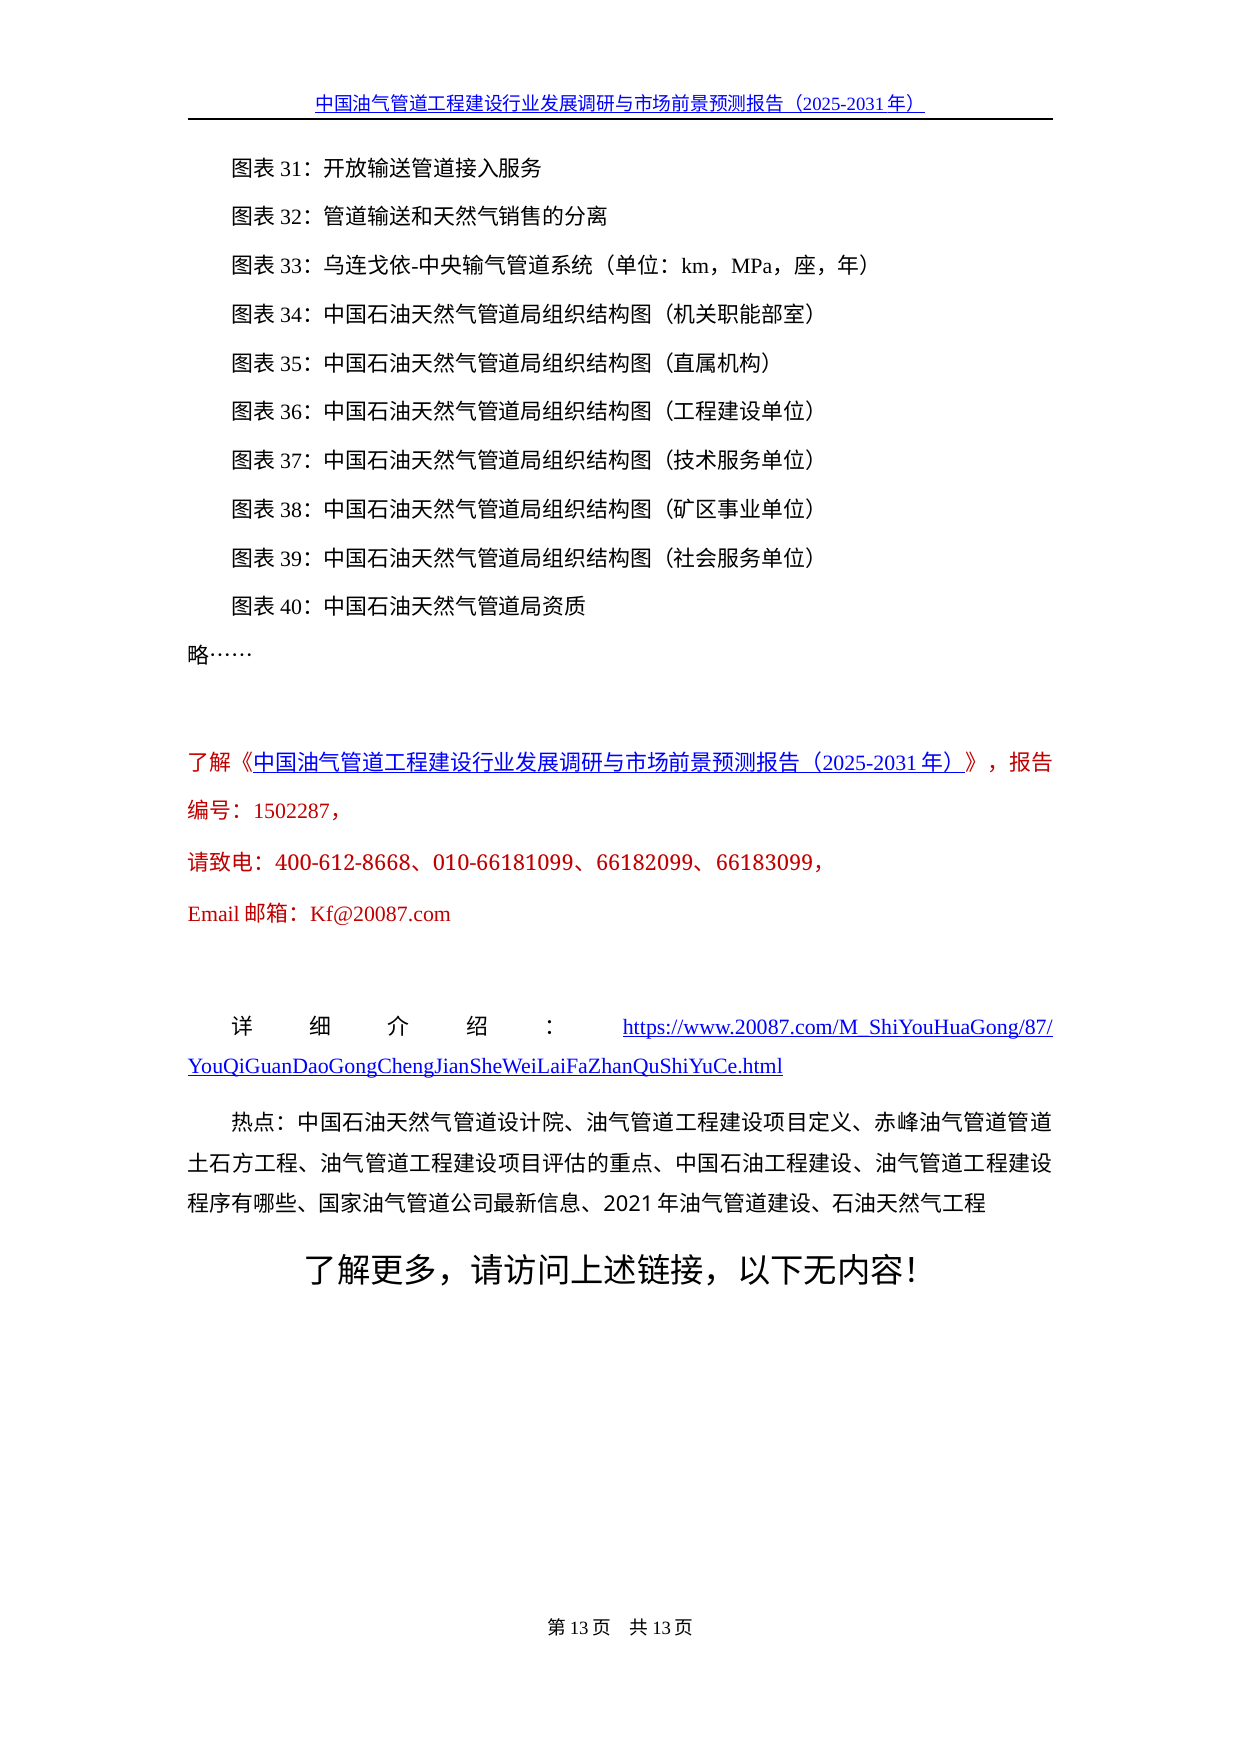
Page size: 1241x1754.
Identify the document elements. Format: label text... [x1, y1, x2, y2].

text Email邮箱：Kf@20087.com [187, 896, 1053, 928]
title 了解更多，请访问上述链接，以下无内容！ [187, 1236, 1053, 1301]
text 详细介绍：https://www.20087.com/M_ShiYouHuaGong/87/YouQiGuanDaoGongChengJianSheWeiLaiFaZhanQuShiYuCe.html [187, 1009, 1053, 1082]
text 热点：中国石油天然气管道设计院、油气管道工程建设项目定义、赤峰油气管道管道土石方工程、油气管道工程建设项目评估的重点、中国石油工程建设、油气管道工程建设程序有哪些、国家油气管道公司最新信息、2021年油气管道建设、石油天然气工程 [187, 1104, 1053, 1218]
text 请致电：400-612-8668、010-66181099、66182099、66183099， [187, 844, 1053, 877]
text 了解《中国油气管道工程建设行业发展调研与市场前景预测报告（2025-2031年）》，报告编号：1502287， [187, 744, 1053, 825]
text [187, 150, 1053, 670]
